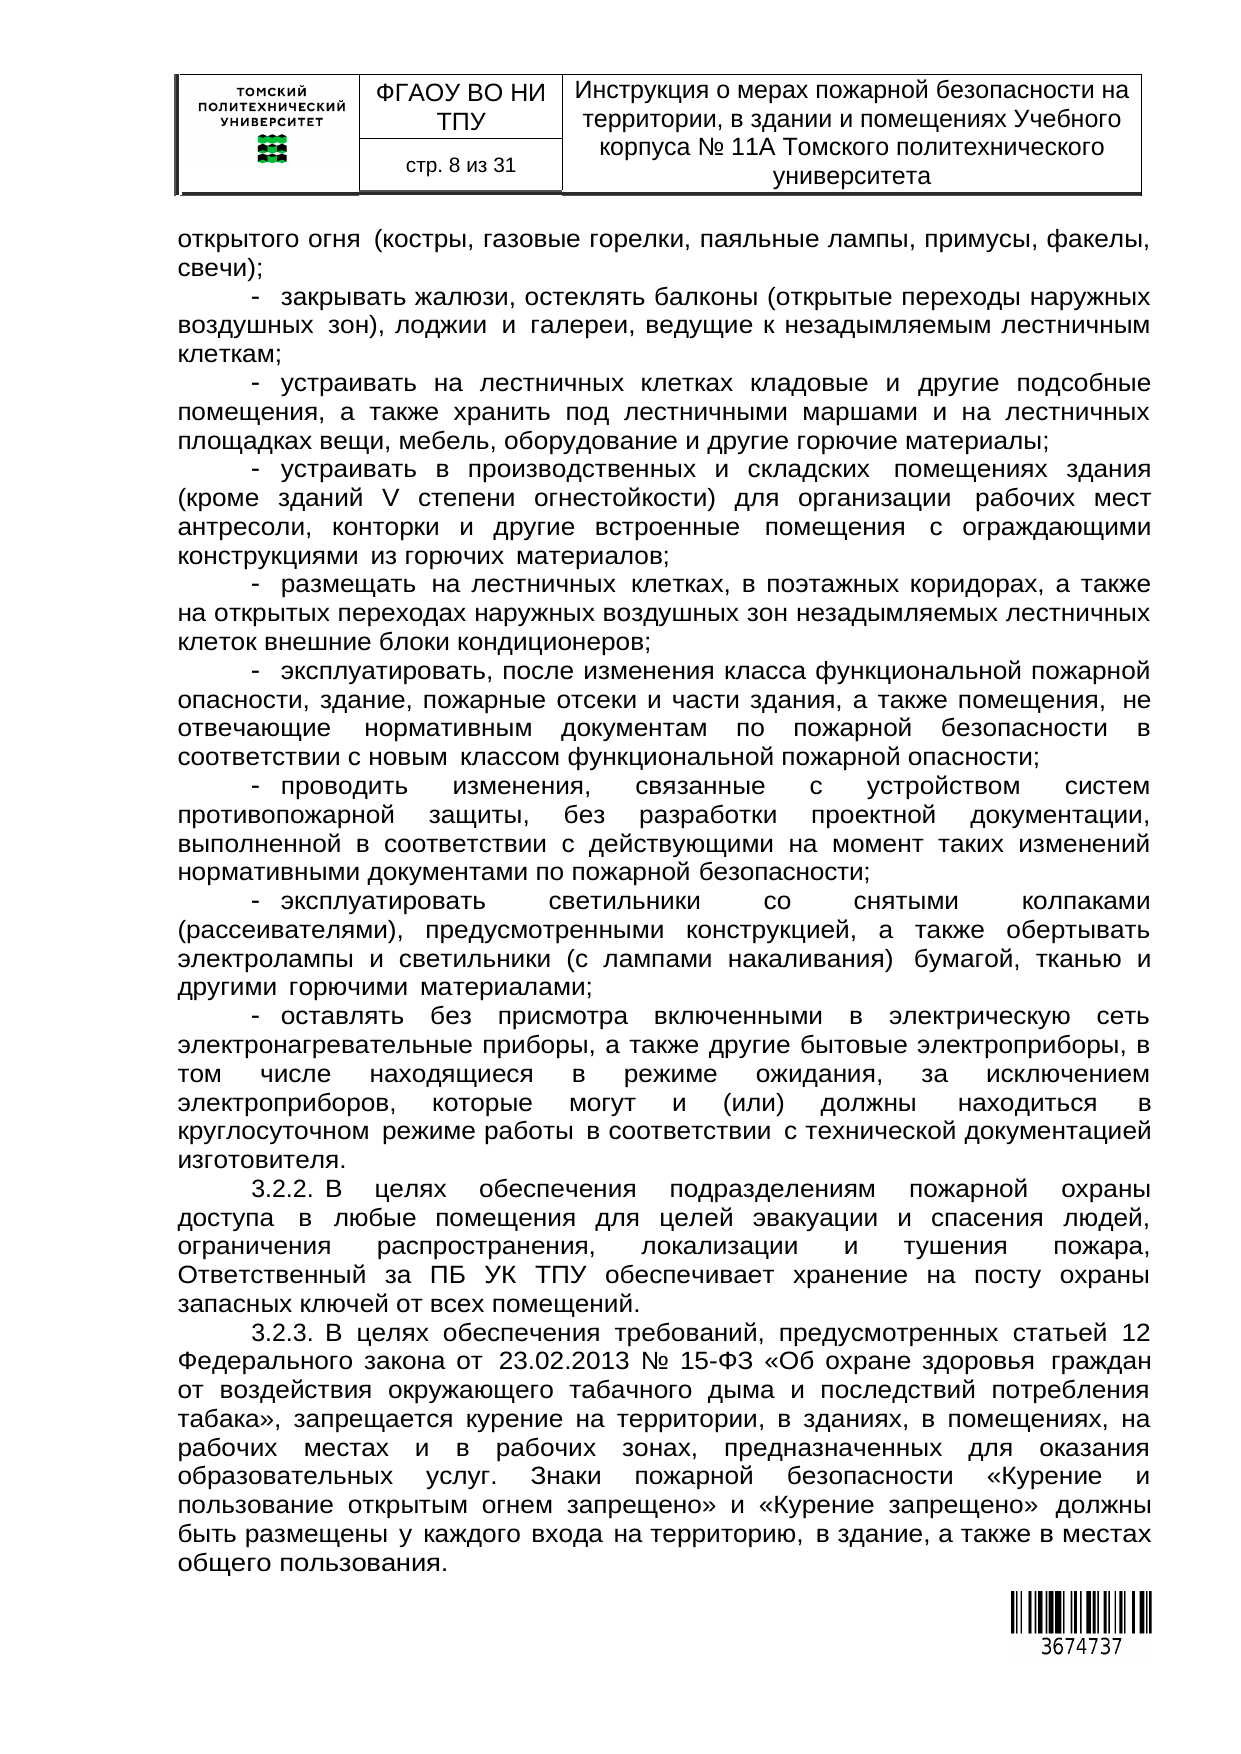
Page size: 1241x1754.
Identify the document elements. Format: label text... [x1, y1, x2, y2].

list В целях обеспечения требований, предусмотренных статьей 12 Федерального закона от 23.02.2013 № 15-ФЗ «Об охране здоровья граждан от воздействия окружающего табачного дыма и последствий потребления табака», запрещается курение на территории, в зданиях, в помещениях, на рабочих местах и в рабочих зонах, предназначенных для оказания образовательных услуг. Знаки пожарной безопасности «Курение и пользование открытым огнем запрещено» и «Курение запрещено» должны быть размещены у каждого входа на территорию, в здание, а также в местах общего пользования. [177, 1317, 1152, 1576]
list устраивать в производственных и складских помещениях здания (кроме зданий V степени огнестойкости) для организации рабочих мест антресоли, конторки и другие встроенные помещения с ограждающими конструкциями из горючих материалов; [177, 454, 1152, 569]
list оставлять без присмотра включенными в электрическую сеть электронагревательные приборы, а также другие бытовые электроприборы, в том числе находящиеся в режиме ожидания, за исключением электроприборов, которые могут и (или) должны находиться в круглосуточном режиме работы в соответствии с технической документацией изготовителя. [177, 1001, 1152, 1174]
picture [1011, 1591, 1152, 1662]
list эксплуатировать светильники со снятыми колпаками (рассеивателями), предусмотренными конструкцией, а также обертывать электролампы и светильники (с лампами накаливания) бумагой, тканью и другими горючими материалами; [177, 886, 1152, 1001]
list эксплуатировать, после изменения класса функциональной пожарной опасности, здание, пожарные отсеки и части здания, а также помещения, не отвечающие нормативным документам по пожарной безопасности в соответствии с новым классом функциональной пожарной опасности; [177, 656, 1152, 771]
list В целях обеспечения подразделениям пожарной охраны доступа в любые помещения для целей эвакуации и спасения людей, ограничения распространения, локализации и тушения пожара, Ответственный за ПБ УК ТПУ обеспечивает хранение на посту охраны запасных ключей от всех помещений. [177, 1174, 1152, 1317]
list проводить изменения, связанные с устройством систем противопожарной защиты, без разработки проектной документации, выполненной в соответствии с действующими на момент таких изменений нормативными документами по пожарной безопасности; [177, 771, 1152, 886]
list размещать на лестничных клетках, в поэтажных коридорах, а также на открытых переходах наружных воздушных зон незадымляемых лестничных клеток внешние блоки кондиционеров; [177, 569, 1152, 656]
picture [188, 81, 350, 165]
list устраивать на лестничных клетках кладовые и другие подсобные помещения, а также хранить под лестничными маршами и на лестничных площадках вещи, мебель, оборудование и другие горючие материалы; [177, 368, 1152, 454]
list закрывать жалюзи, остеклять балконы (открытые переходы наружных воздушных зон), лоджии и галереи, ведущие к незадымляемым лестничным клеткам; [177, 282, 1152, 368]
